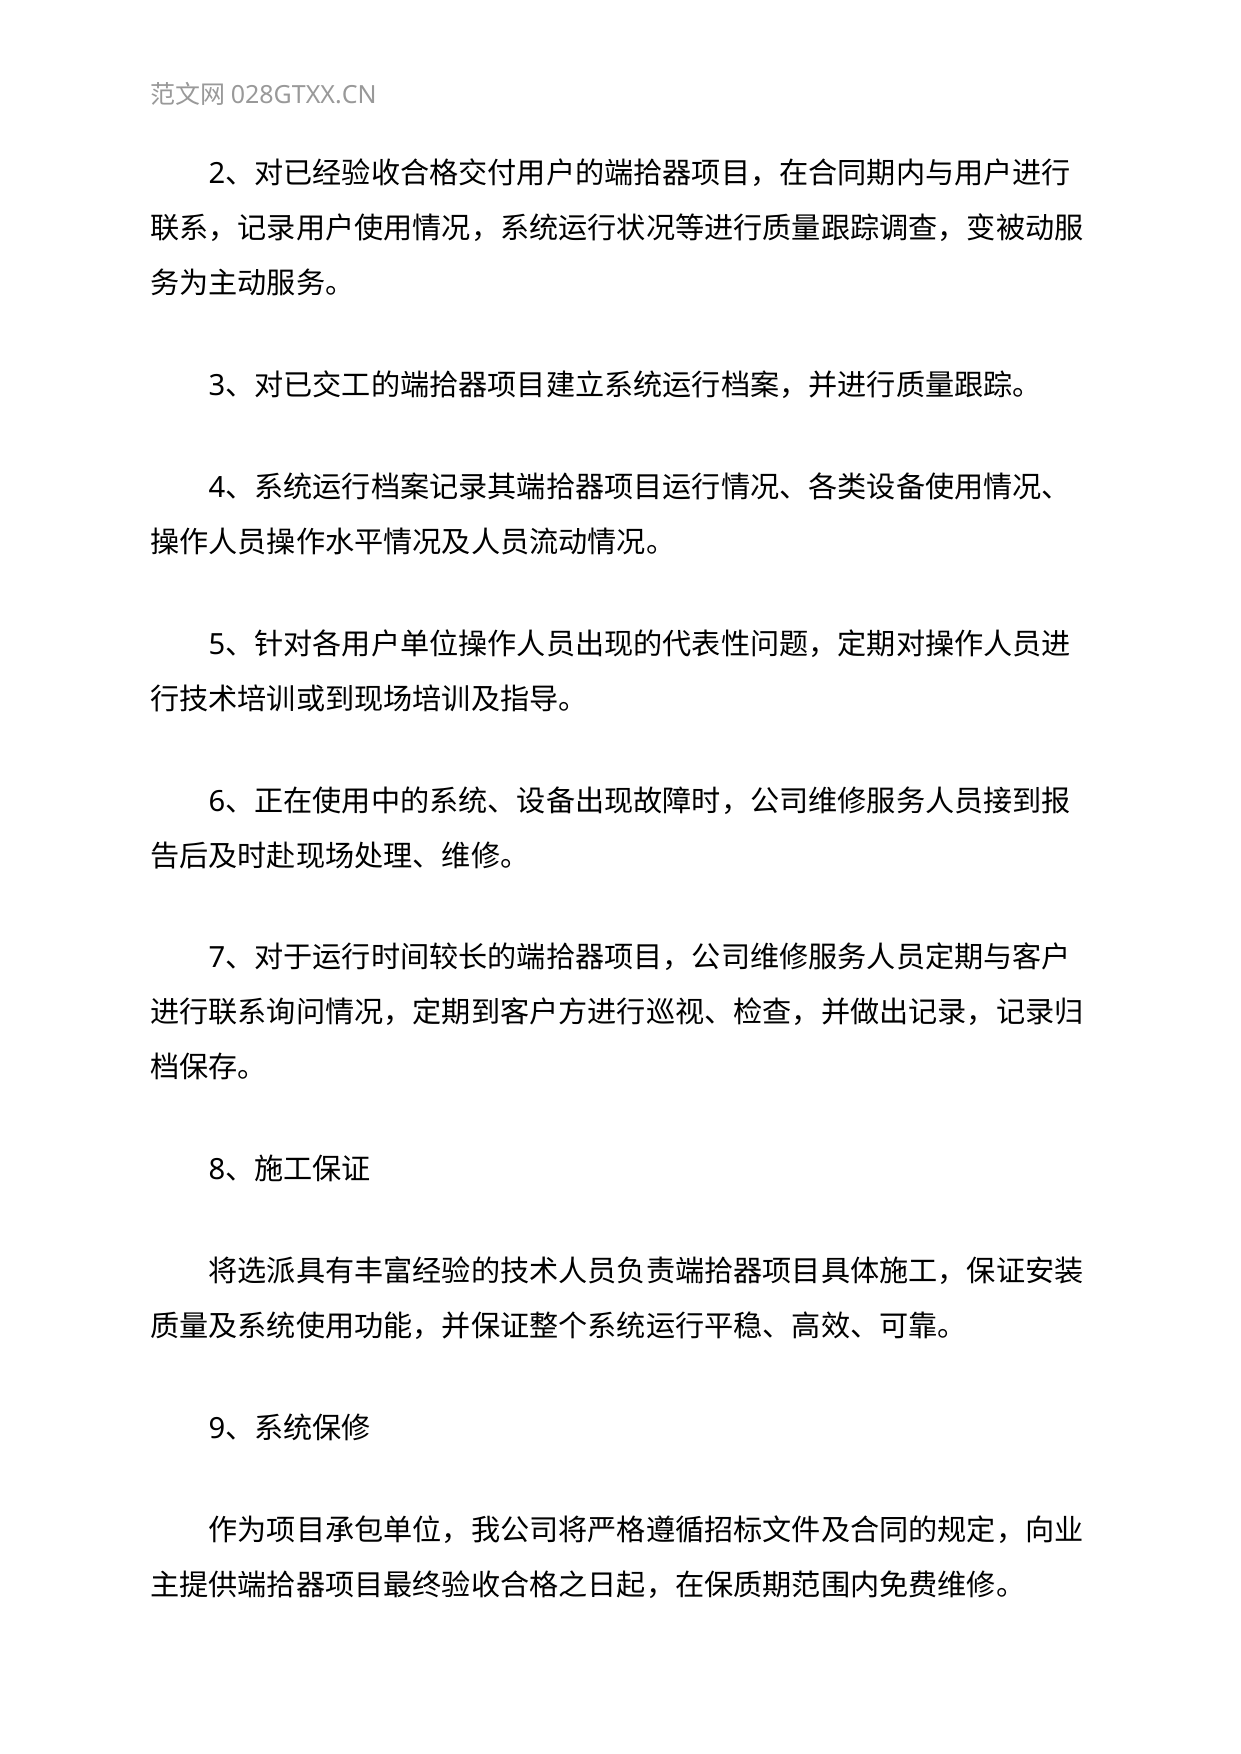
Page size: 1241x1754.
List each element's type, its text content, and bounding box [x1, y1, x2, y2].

text 6、正在使用中的系统、设备出现故障时，公司维修服务人员接到报告后及时赴现场处理、维修。 [150, 777, 1090, 874]
text 4、系统运行档案记录其端拾器项目运行情况、各类设备使用情况、操作人员操作水平情况及人员流动情况。 [150, 464, 1090, 561]
text 将选派具有丰富经验的技术人员负责端拾器项目具体施工，保证安装质量及系统使用功能，并保证整个系统运行平稳、高效、可靠。 [150, 1248, 1090, 1345]
text 8、施工保证 [150, 1146, 1090, 1188]
text 7、对于运行时间较长的端拾器项目，公司维修服务人员定期与客户进行联系询问情况，定期到客户方进行巡视、检查，并做出记录，记录归档保存。 [150, 934, 1090, 1086]
text 3、对已交工的端拾器项目建立系统运行档案，并进行质量跟踪。 [150, 362, 1090, 404]
text 作为项目承包单位，我公司将严格遵循招标文件及合同的规定，向业主提供端拾器项目最终验收合格之日起，在保质期范围内免费维修。 [150, 1506, 1090, 1603]
text 9、系统保修 [150, 1404, 1090, 1447]
text 5、针对各用户单位操作人员出现的代表性问题，定期对操作人员进行技术培训或到现场培训及指导。 [150, 620, 1090, 718]
text 2、对已经验收合格交付用户的端拾器项目，在合同期内与用户进行联系，记录用户使用情况，系统运行状况等进行质量跟踪调查，变被动服务为主动服务。 [150, 150, 1090, 302]
